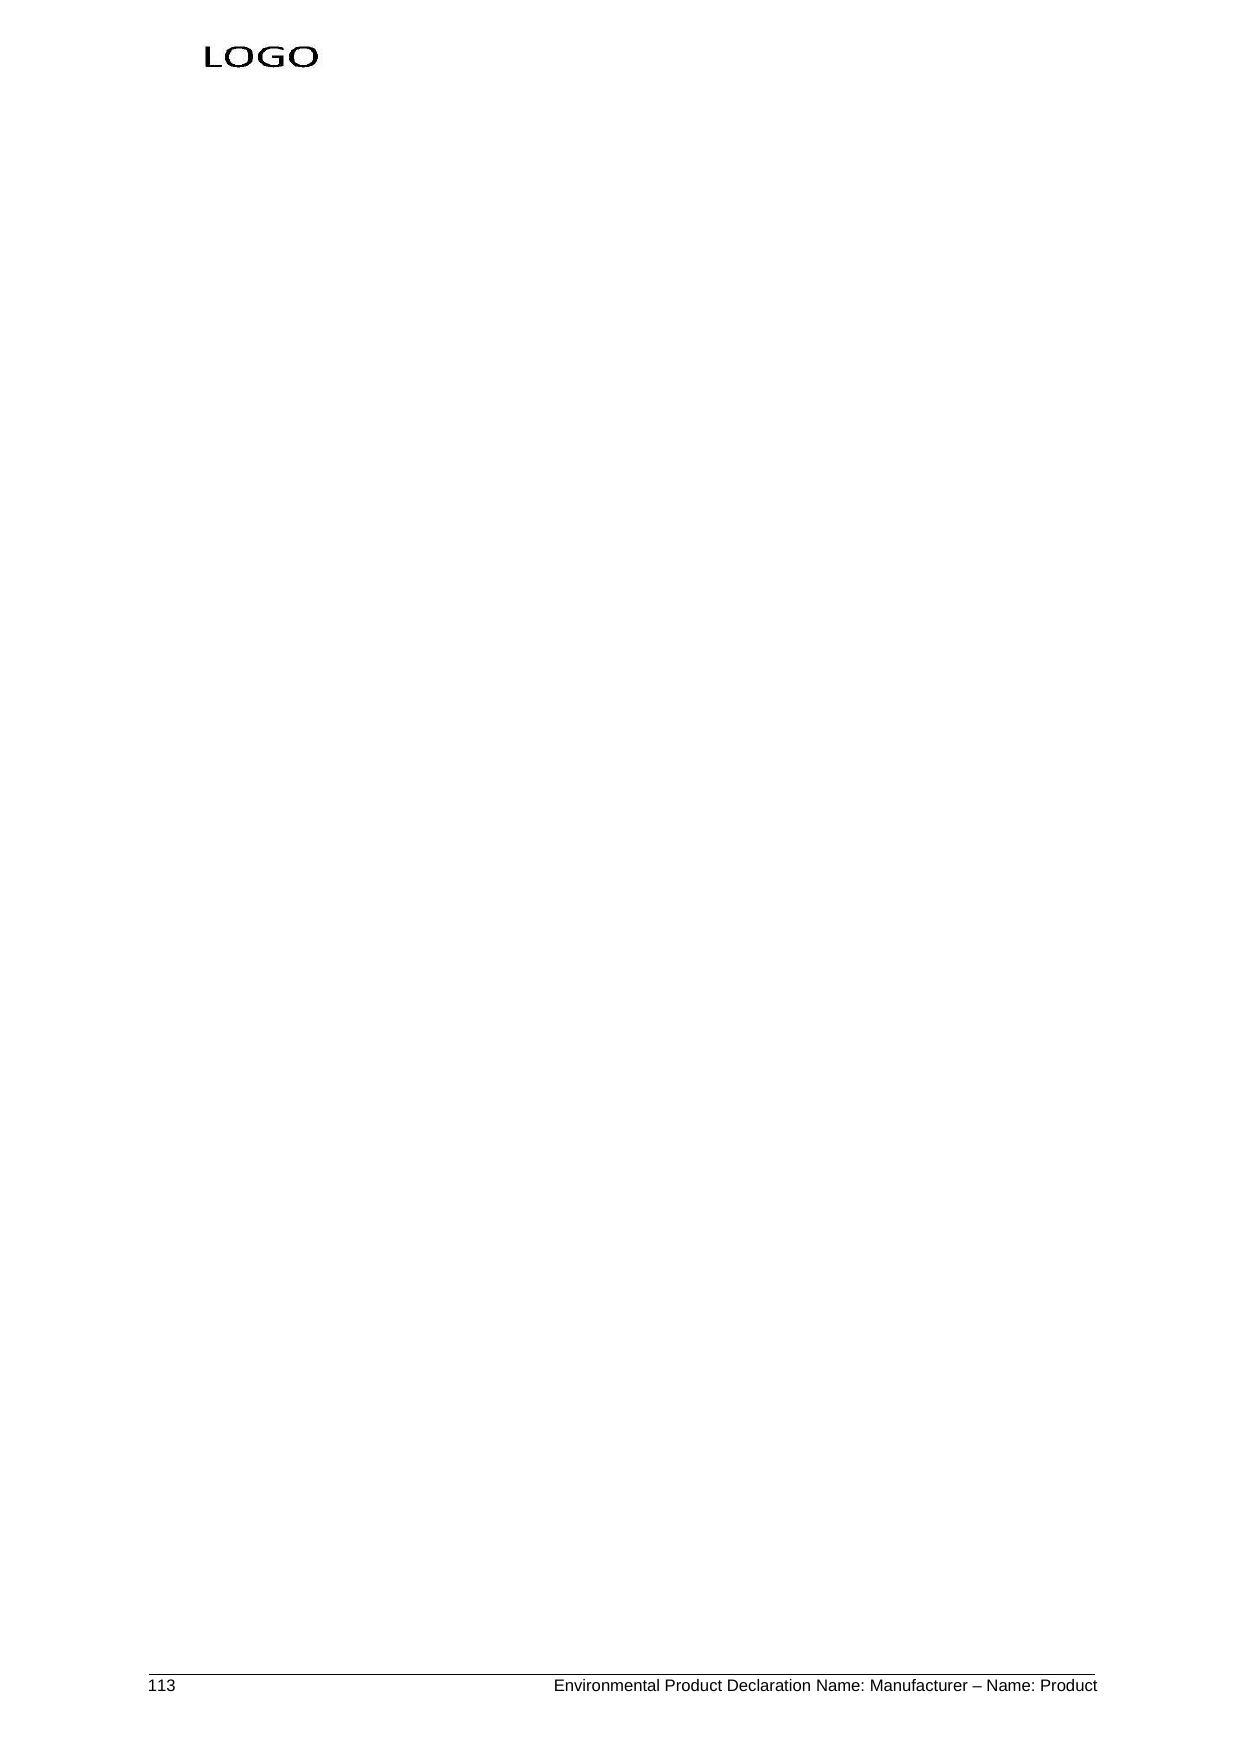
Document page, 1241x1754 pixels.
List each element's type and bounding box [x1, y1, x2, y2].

picture [148, 13, 623, 102]
